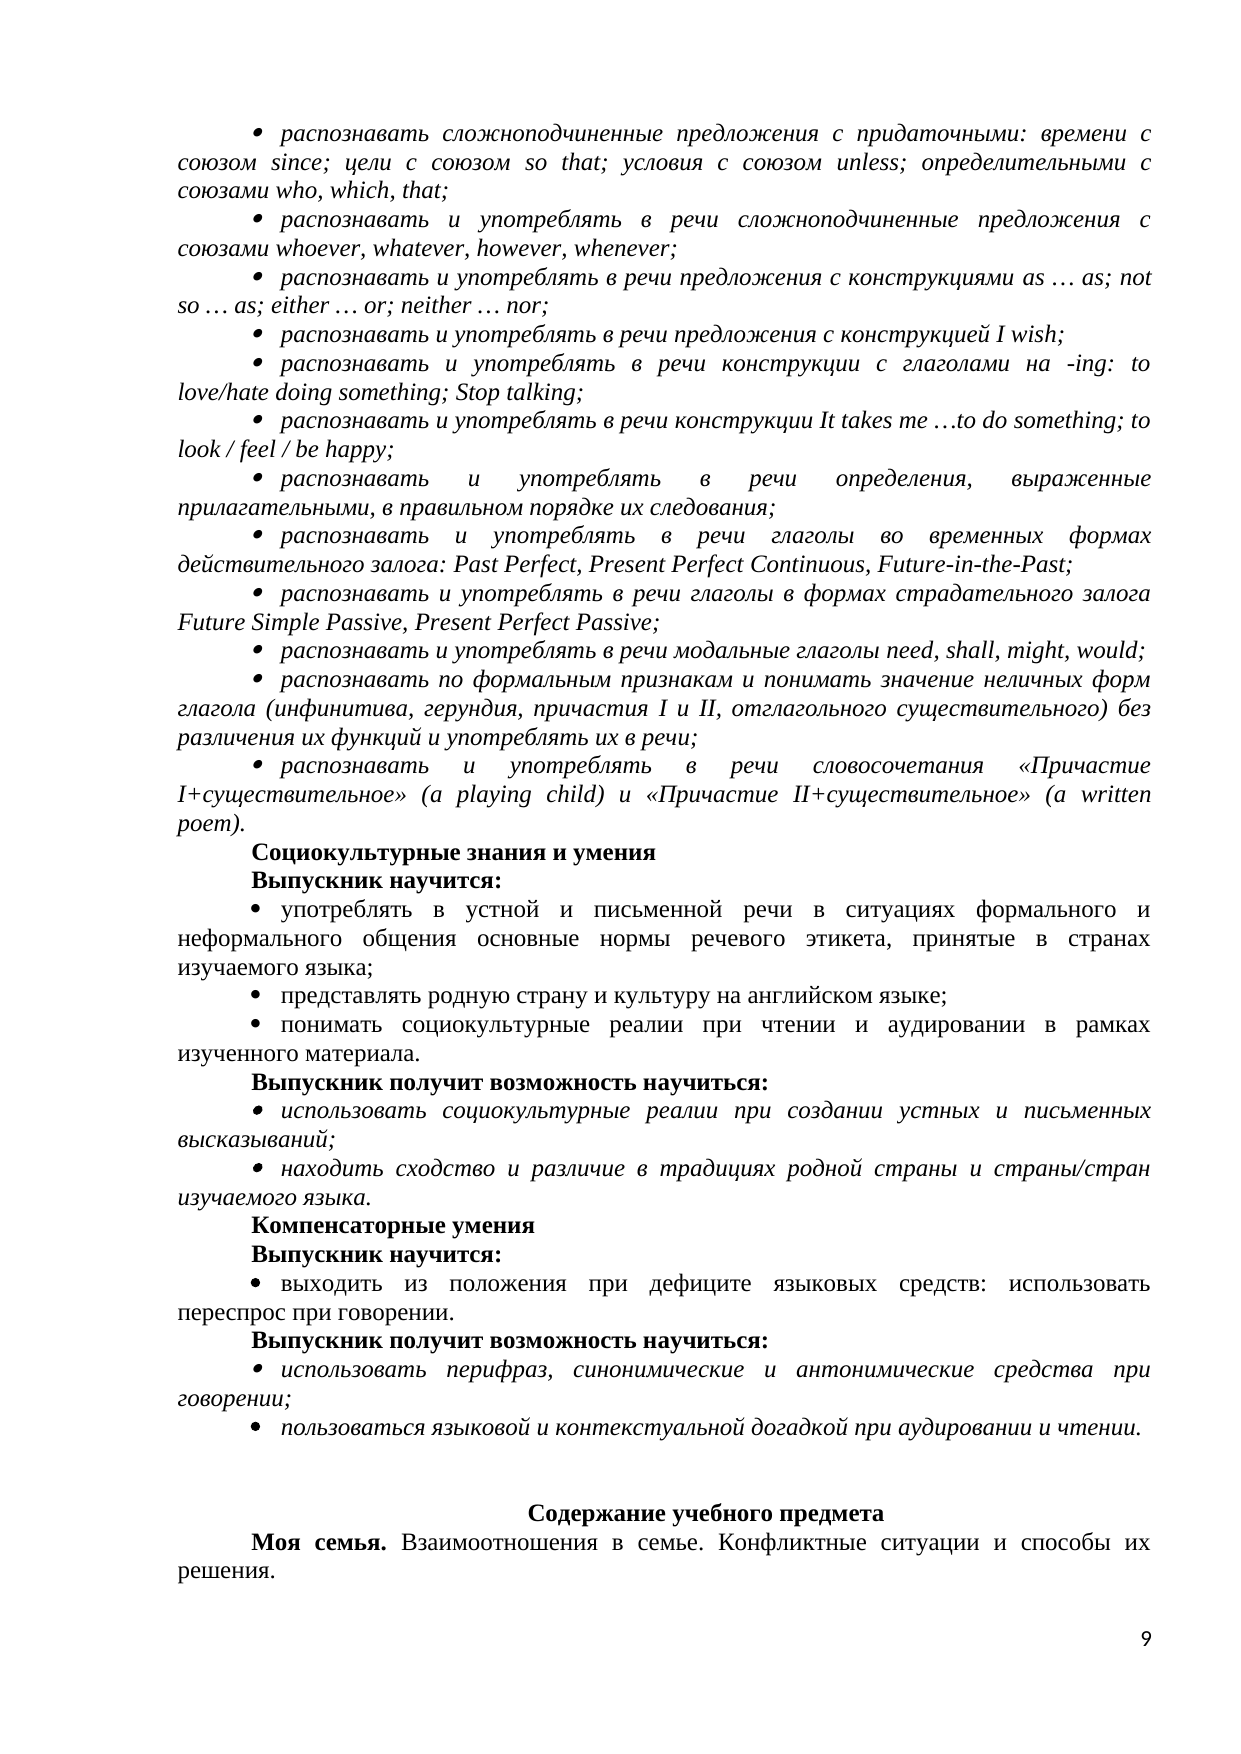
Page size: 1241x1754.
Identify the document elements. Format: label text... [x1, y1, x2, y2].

list распознавать и употреблять в речи глаголы в формах страдательного залога Future Simple Passive, Present Perfect Passive; [177, 578, 1152, 636]
list находить сходство и различие в традициях родной страны и страны/стран изучаемого языка. [177, 1153, 1152, 1211]
list распознавать и употреблять в речи модальные глаголы need, shall, might, would; [177, 636, 1152, 664]
list распознавать и употреблять в речи глаголы во временных формах действительного залога: Past Perfect, Present Perfect Continuous, Future-in-the-Past; [177, 521, 1152, 578]
list использовать социокультурные реалии при создании устных и письменных высказываний; [177, 1096, 1152, 1153]
text Выпускник получит возможность научиться: [177, 1067, 1152, 1096]
list Содержание учебного предмета [260, 1498, 1152, 1527]
text Компенсаторные умения [177, 1211, 1152, 1239]
list распознавать и употреблять в речи предложения с конструкциями as … as; not so … as; either … or; neither … nor; [177, 262, 1152, 319]
list распознавать и употреблять в речи конструкции It takes me …to do something; to look / feel / be happy; [177, 406, 1152, 463]
list понимать социокультурные реалии при чтении и аудировании в рамках изученного материала. [177, 1009, 1152, 1067]
text Социокультурные знания и умения [177, 837, 1152, 866]
text Выпускник получит возможность научиться: [177, 1326, 1152, 1354]
list пользоваться языковой и контекстуальной догадкой при аудировании и чтении. [177, 1412, 1152, 1441]
list распознавать сложноподчиненные предложения с придаточными: времени с союзом since; цели с союзом so that; условия с союзом unless; определительными с союзами who, which, that; [177, 118, 1152, 204]
list распознавать и употреблять в речи конструкции с глаголами на -ing: to love/hate doing something; Stop talking; [177, 348, 1152, 406]
list распознавать и употреблять в речи словосочетания «Причастие I+существительное» (a playing child) и «Причастие II+существительное» (a written poem). [177, 751, 1152, 837]
text Выпускник научится: [177, 866, 1152, 894]
list употреблять в устной и письменной речи в ситуациях формального и неформального общения основные нормы речевого этикета, принятые в странах изучаемого языка; [177, 894, 1152, 981]
text Выпускник научится: [177, 1239, 1152, 1268]
list распознавать и употреблять в речи предложения с конструкцией I wish; [177, 319, 1152, 348]
text Моя семья. Взаимоотношения в семье. Конфликтные ситуации и способы их решения. [177, 1527, 1152, 1584]
list распознавать по формальным признакам и понимать значение неличных форм глагола (инфинитива, герундия, причастия I и II, отглагольного существительного) без различения их функций и употреблять их в речи; [177, 664, 1152, 751]
list выходить из положения при дефиците языковых средств: использовать переспрос при говорении. [177, 1268, 1152, 1326]
list распознавать и употреблять в речи определения, выраженные прилагательными, в правильном порядке их следования; [177, 463, 1152, 521]
list представлять родную страну и культуру на английском языке; [177, 981, 1152, 1009]
list распознавать и употреблять в речи сложноподчиненные предложения с союзами whoever, whatever, however, whenever; [177, 204, 1152, 262]
list использовать перифраз, синонимические и антонимические средства при говорении; [177, 1354, 1152, 1412]
